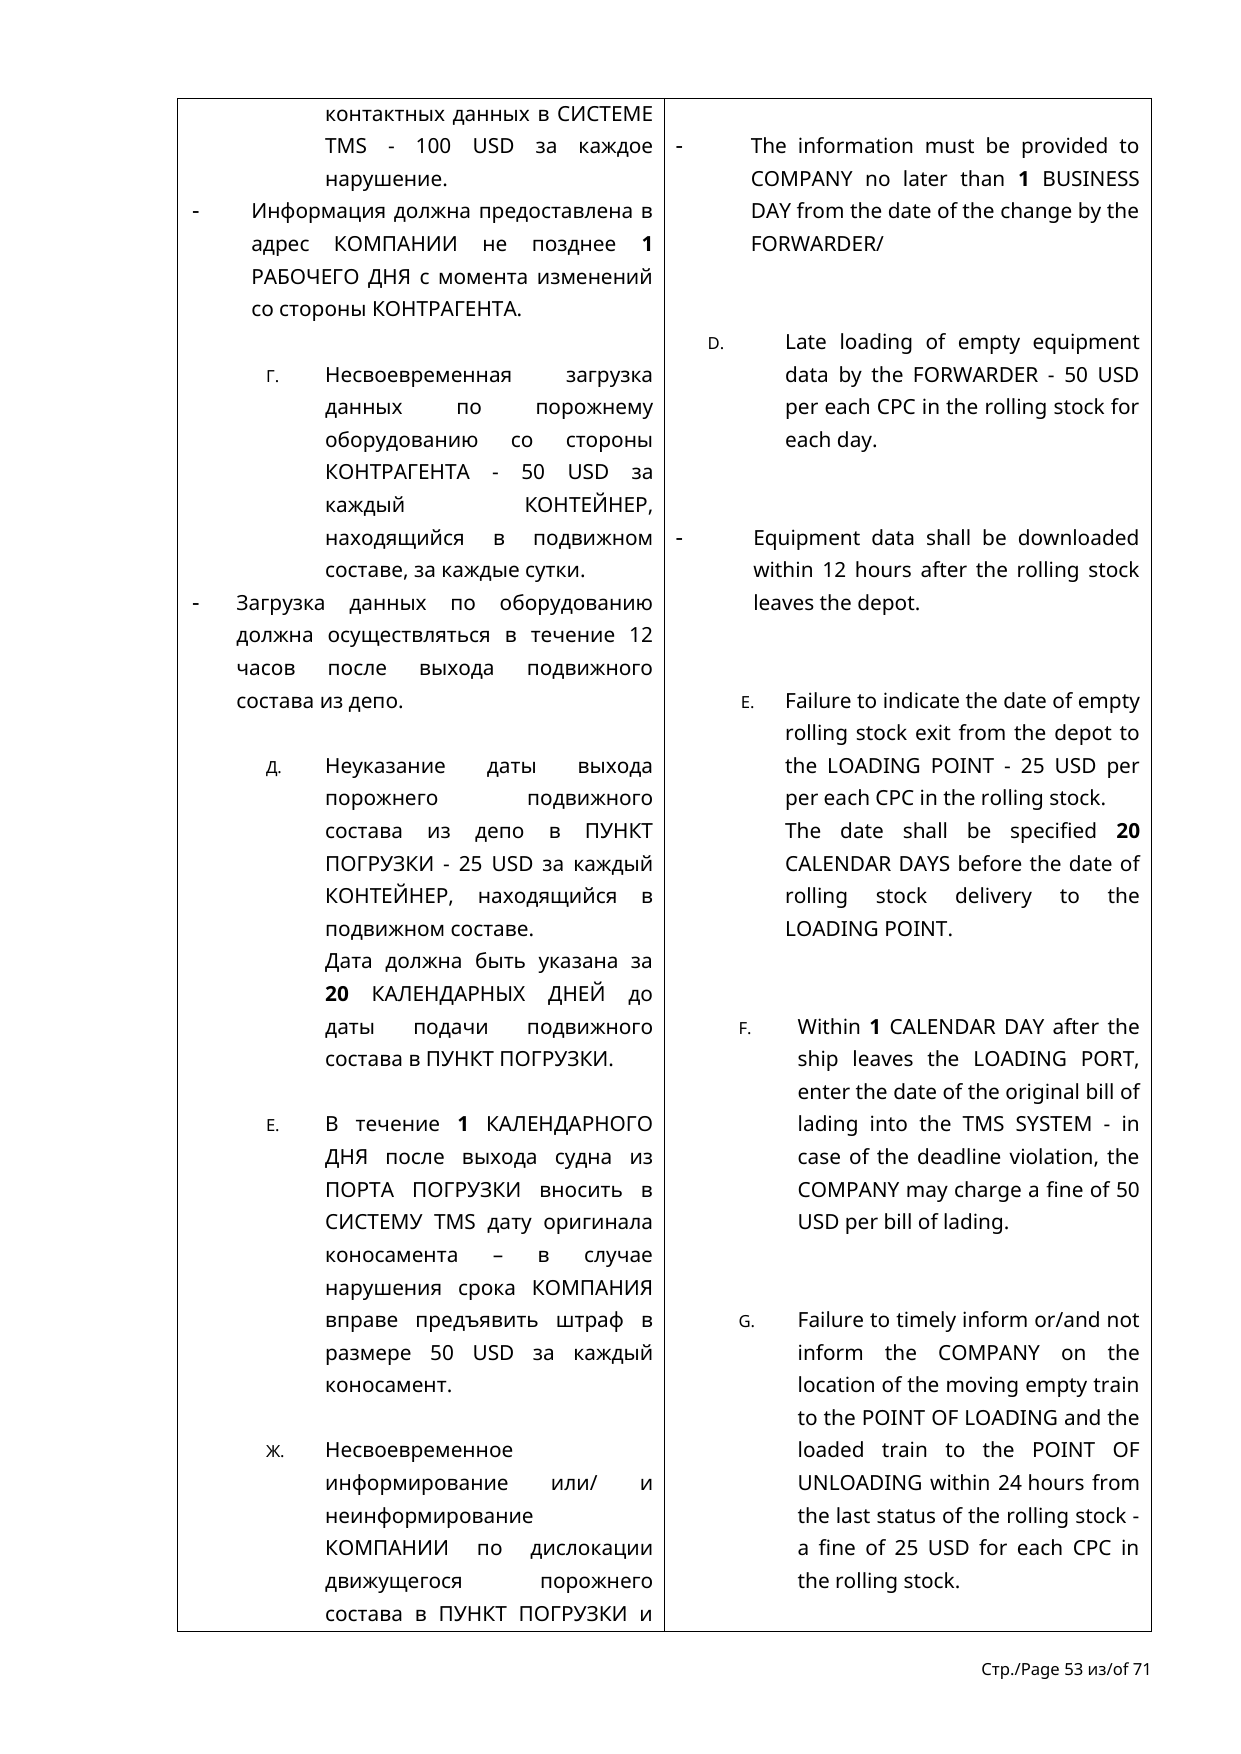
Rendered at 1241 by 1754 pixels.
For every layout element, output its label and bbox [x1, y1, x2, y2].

table_cell [178, 99, 664, 1631]
table_cell [665, 99, 1151, 1631]
